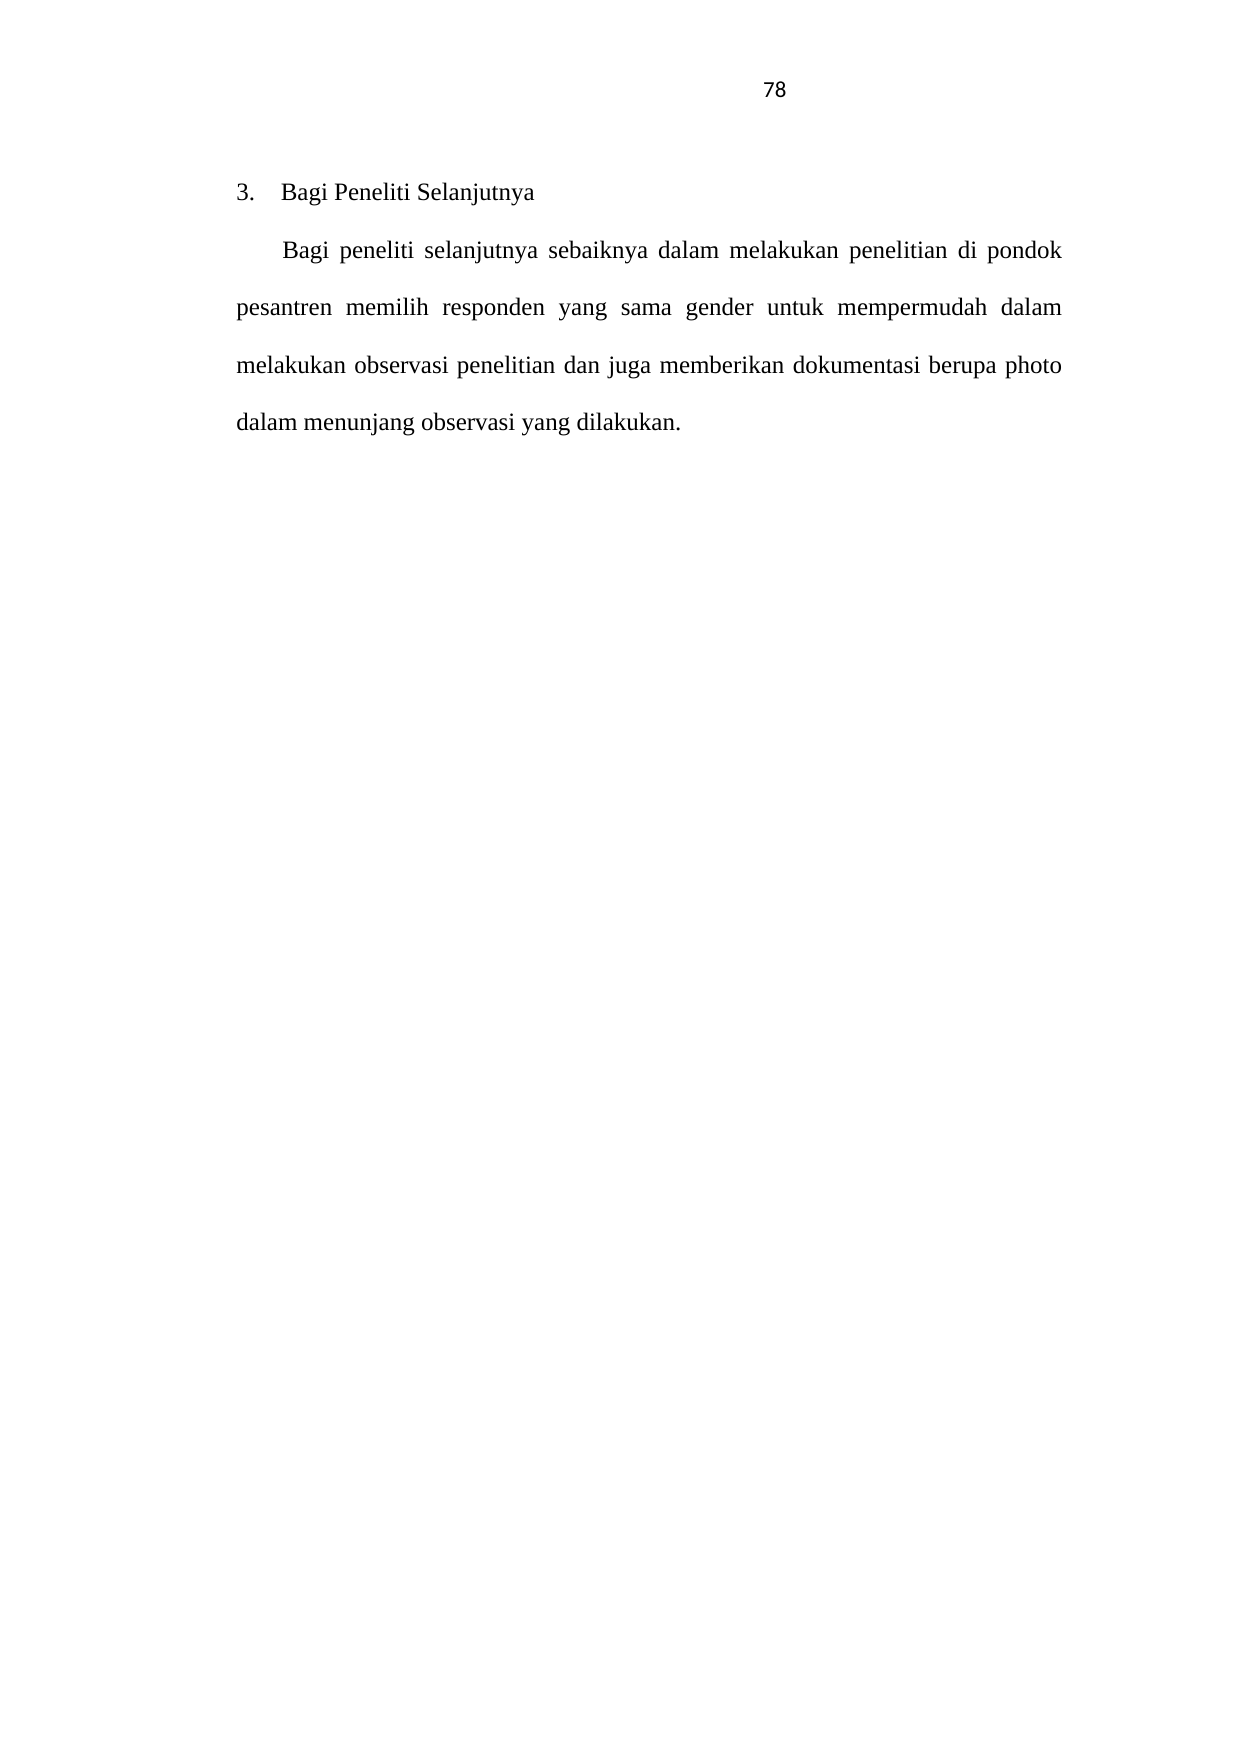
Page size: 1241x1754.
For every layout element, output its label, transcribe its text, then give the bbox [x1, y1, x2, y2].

list Bagi Peneliti Selanjutnya [236, 177, 1063, 206]
text Bagi peneliti selanjutnya sebaiknya dalam melakukan penelitian di pondok pesantren memilih responden yang sama gender untuk mempermudah dalam melakukan observasi penelitian dan juga memberikan dokumentasi berupa photo dalam menunjang observasi yang dilakukan. [236, 235, 1063, 436]
